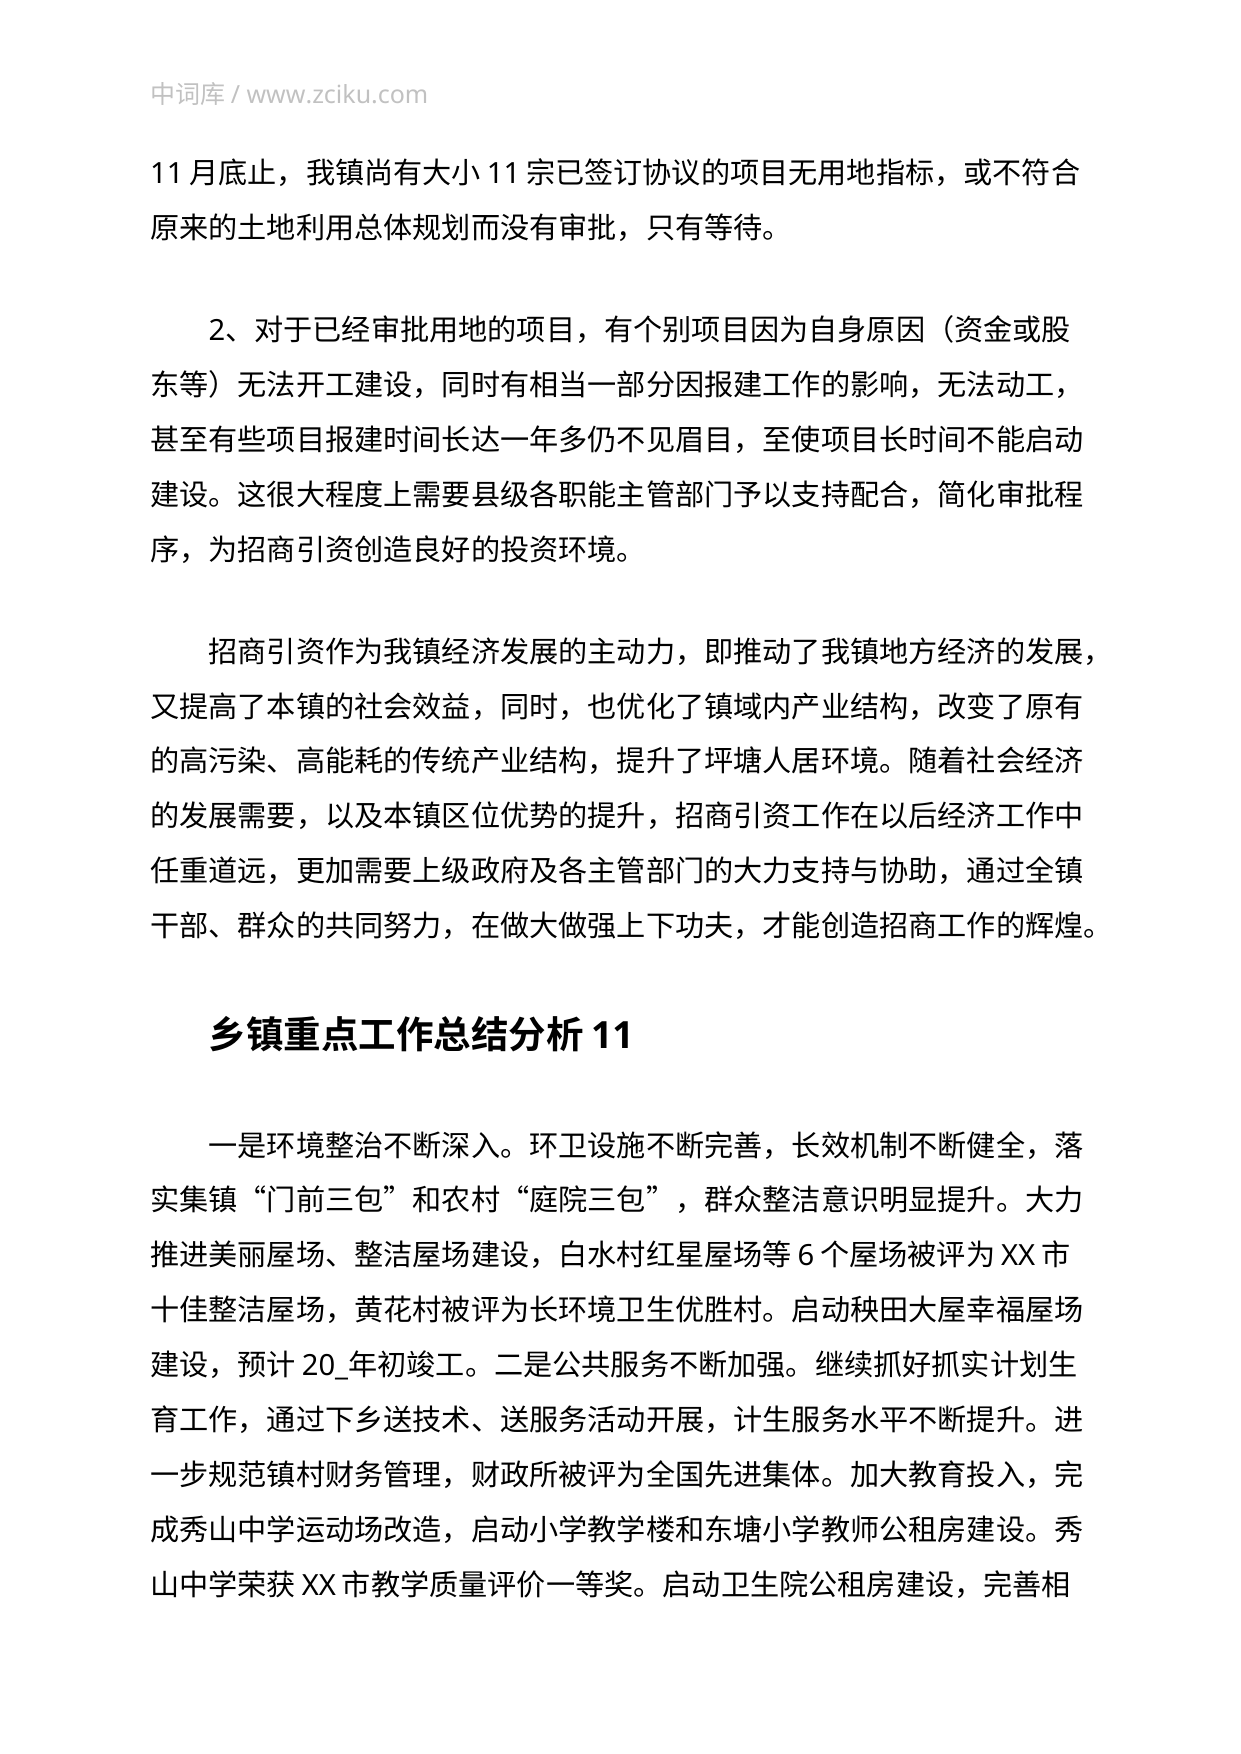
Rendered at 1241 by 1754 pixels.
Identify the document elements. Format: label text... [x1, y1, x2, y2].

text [150, 150, 1090, 247]
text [150, 1122, 1090, 1604]
text 2、对于已经审批用地的项目，有个别项目因为自身原因（资金或股东等）无法开工建设，同时有相当一部分因报建工作的影响，无法动工，甚至有些项目报建时间长达一年多仍不见眉目，至使项目长时间不能启动建设。这很大程度上需要县级各职能主管部门予以支持配合，简化审批程序，为招商引资创造良好的投资环境。 [150, 307, 1090, 569]
text 乡镇重点工作总结分析11 [150, 1004, 1090, 1059]
text 招商引资作为我镇经济发展的主动力，即推动了我镇地方经济的发展，又提高了本镇的社会效益，同时，也优化了镇域内产业结构，改变了原有的高污染、高能耗的传统产业结构，提升了坪塘人居环境。随着社会经济的发展需要，以及本镇区位优势的提升，招商引资工作在以后经济工作中任重道远，更加需要上级政府及各主管部门的大力支持与协助，通过全镇干部、群众的共同努力，在做大做强上下功夫，才能创造招商工作的辉煌。 [150, 628, 1090, 945]
